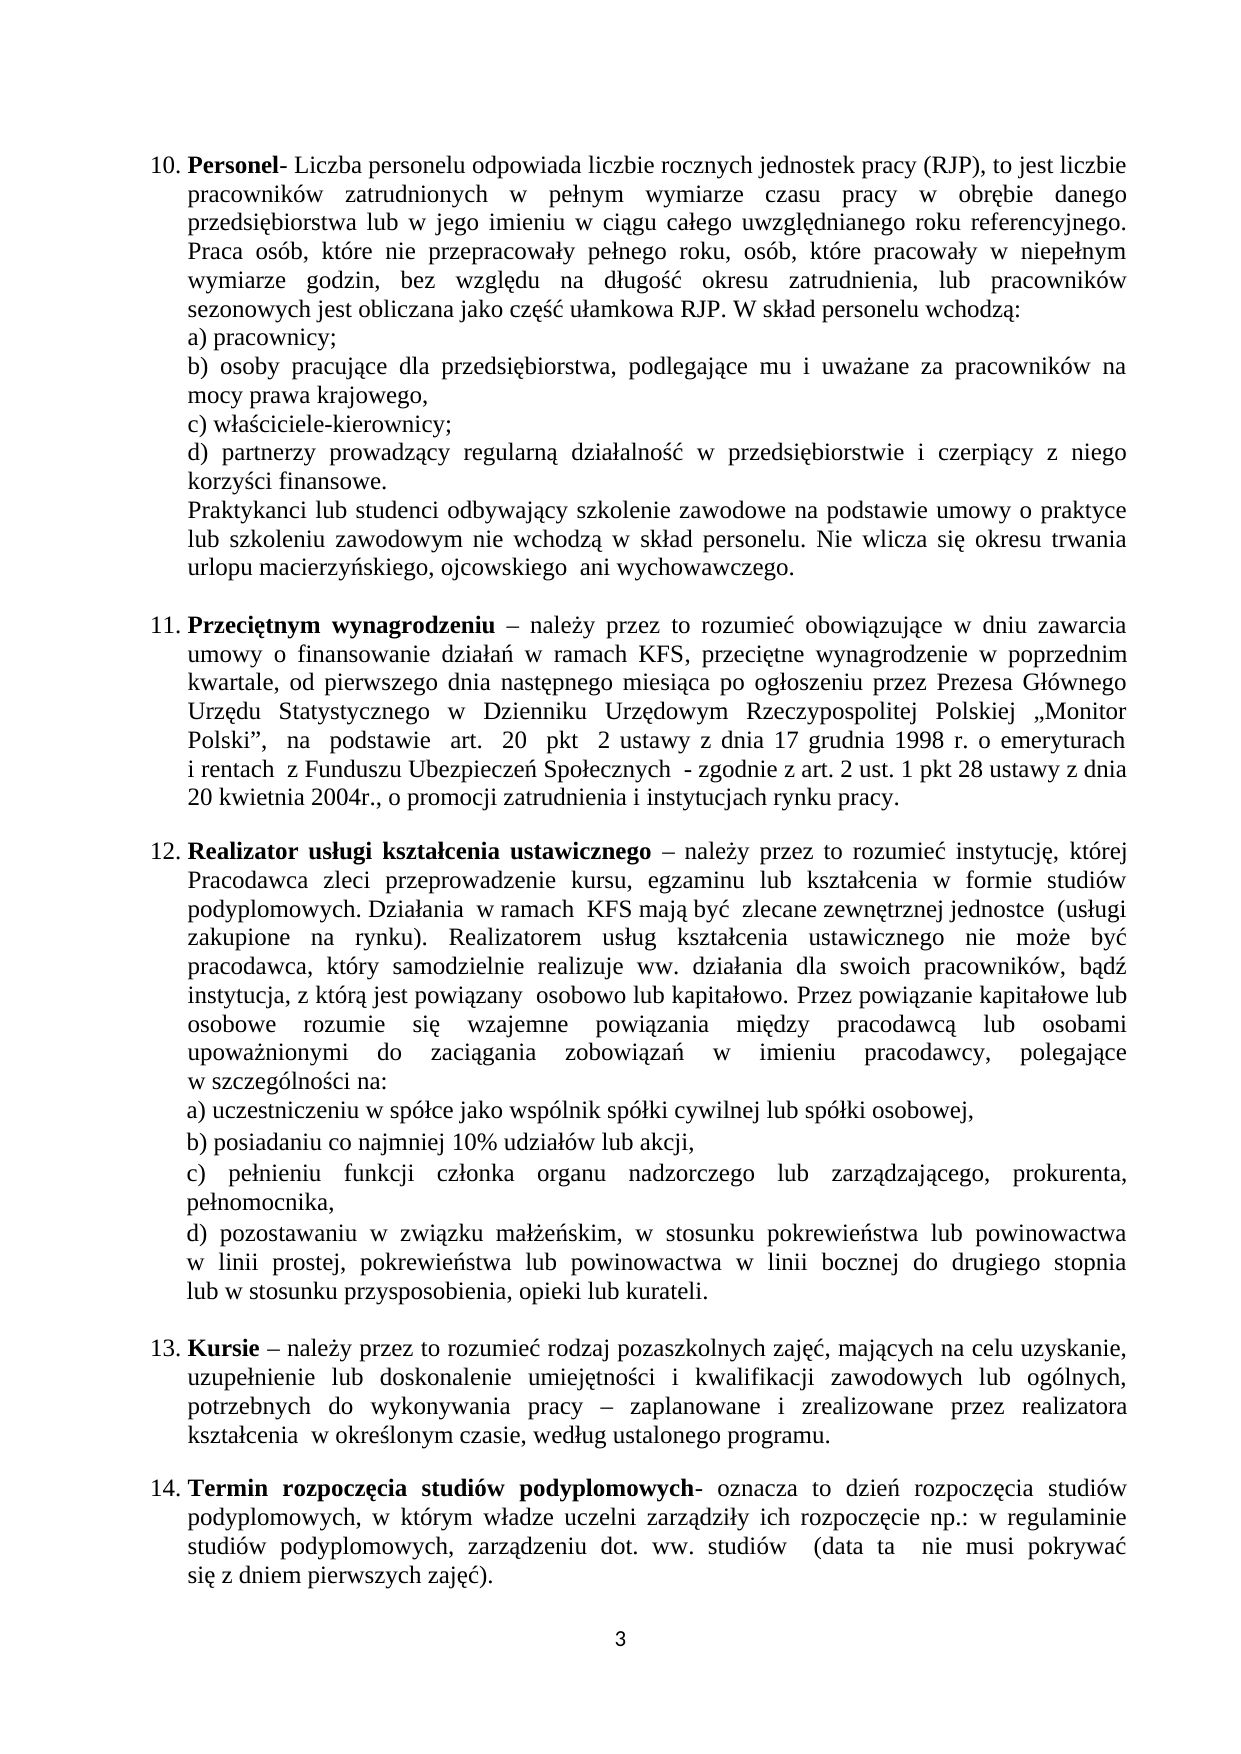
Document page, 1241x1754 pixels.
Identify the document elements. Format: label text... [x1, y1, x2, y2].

text d) partnerzy prowadzący regularną działalność w przedsiębiorstwie i czerpiący z niego korzyści finansowe. [187, 437, 1128, 495]
list Przeciętnym wynagrodzeniu – należy przez to rozumieć obowiązujące w dniu zawarcia umowy o finansowanie działań w ramach KFS, przeciętne wynagrodzenie w poprzednim kwartale, od pierwszego dnia następnego miesiąca po ogłoszeniu przez Prezesa Głównego Urzędu Statystycznego w Dzienniku Urzędowym Rzeczypospolitej Polskiej „Monitor Polski”, na podstawie art. 20 pkt 2 ustawy z dnia 17 grudnia 1998 r. o emeryturach i rentach z Funduszu Ubezpieczeń Społecznych - zgodnie z art. 2 ust. 1 pkt 28 ustawy z dnia 20 kwietnia 2004r., o promocji zatrudnienia i instytucjach rynku pracy. [150, 610, 1128, 811]
text b) osoby pracujące dla przedsiębiorstwa, podlegające mu i uważane za pracowników na mocy prawa krajowego, [187, 351, 1128, 409]
text Praktykanci lub studenci odbywający szkolenie zawodowe na podstawie umowy o praktyce lub szkoleniu zawodowym nie wchodzą w skład personelu. Nie wlicza się okresu trwania urlopu macierzyńskiego, ojcowskiego ani wychowawczego. [187, 495, 1128, 581]
list Kursie – należy przez to rozumieć rodzaj pozaszkolnych zajęć, mających na celu uzyskanie, uzupełnienie lub doskonalenie umiejętności i kwalifikacji zawodowych lub ogólnych, potrzebnych do wykonywania pracy – zaplanowane i zrealizowane przez realizatora kształcenia w określonym czasie, według ustalonego programu. [150, 1333, 1128, 1448]
text c) właściciele-kierownicy; [187, 409, 1128, 437]
list Termin rozpoczęcia studiów podyplomowych- oznacza to dzień rozpoczęcia studiów podyplomowych, w którym władze uczelni zarządziły ich rozpoczęcie np.: w regulaminie studiów podyplomowych, zarządzeniu dot. ww. studiów (data ta nie musi pokrywać się z dniem pierwszych zajęć). [150, 1473, 1128, 1588]
text a) uczestniczeniu w spółce jako wspólnik spółki cywilnej lub spółki osobowej, [186, 1095, 1128, 1124]
text d) pozostawaniu w związku małżeńskim, w stosunku pokrewieństwa lub powinowactwa w linii prostej, pokrewieństwa lub powinowactwa w linii bocznej do drugiego stopnia lub w stosunku przysposobienia, opieki lub kurateli. [186, 1218, 1128, 1305]
text b) posiadaniu co najmniej 10% udziałów lub akcji, [186, 1127, 1128, 1155]
list Realizator usługi kształcenia ustawicznego – należy przez to rozumieć instytucję, której Pracodawca zleci przeprowadzenie kursu, egzaminu lub kształcenia w formie studiów podyplomowych. Działania w ramach KFS mają być zlecane zewnętrznej jednostce (usługi zakupione na rynku). Realizatorem usług kształcenia ustawicznego nie może być pracodawca, który samodzielnie realizuje ww. działania dla swoich pracowników, bądź instytucja, z którą jest powiązany osobowo lub kapitałowo. Przez powiązanie kapitałowe lub osobowe rozumie się wzajemne powiązania między pracodawcą lub osobami upoważnionymi do zaciągania zobowiązań w imieniu pracodawcy, polegające w szczególności na: [150, 836, 1128, 1095]
list Personel- Liczba personelu odpowiada liczbie rocznych jednostek pracy (RJP), to jest liczbie pracowników zatrudnionych w pełnym wymiarze czasu pracy w obrębie danego przedsiębiorstwa lub w jego imieniu w ciągu całego uwzględnianego roku referencyjnego. Praca osób, które nie przepracowały pełnego roku, osób, które pracowały w niepełnym wymiarze godzin, bez względu na długość okresu zatrudnienia, lub pracowników sezonowych jest obliczana jako część ułamkowa RJP. W skład personelu wchodzą: [150, 150, 1128, 322]
text a) pracownicy; [187, 322, 1128, 351]
text c) pełnieniu funkcji członka organu nadzorczego lub zarządzającego, prokurenta, pełnomocnika, [186, 1158, 1128, 1216]
